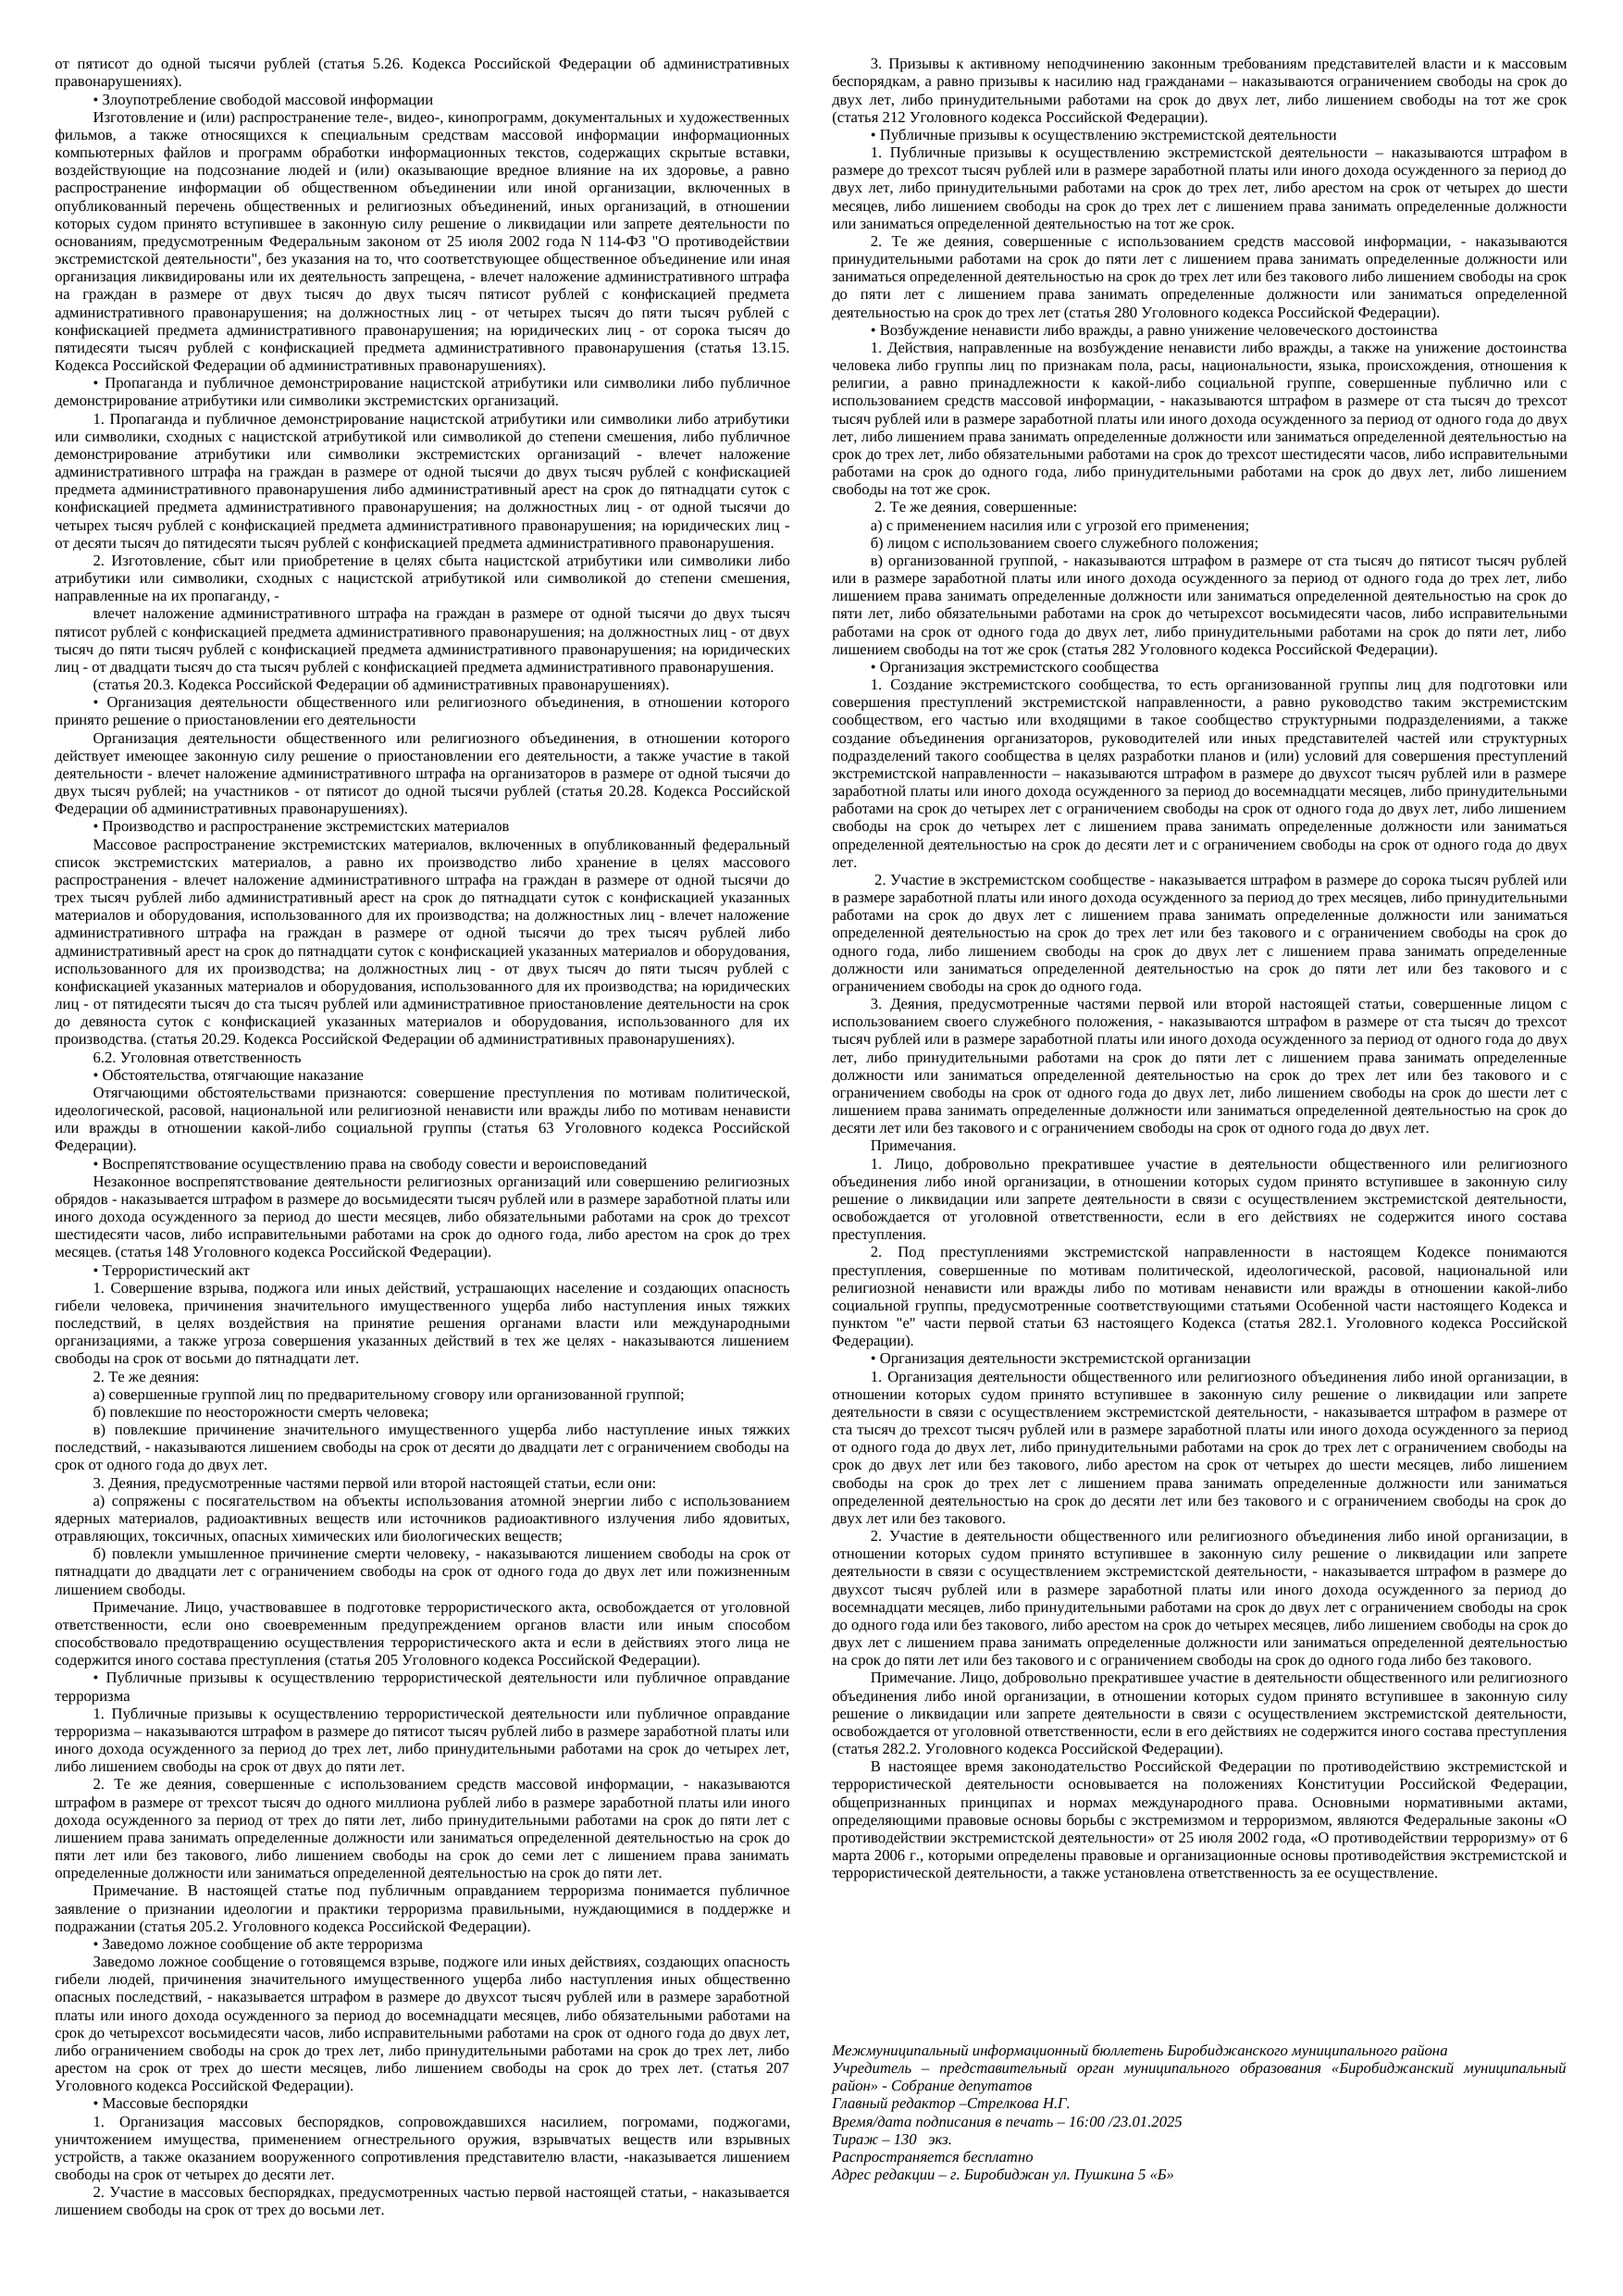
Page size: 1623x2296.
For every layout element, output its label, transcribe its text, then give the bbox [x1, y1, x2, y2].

text 2. Участие в экстремистском сообществе - наказывается штрафом в размере до сорока тысяч рублей или в размере заработной платы или иного дохода осужденного за период до трех месяцев, либо принудительными работами на срок до двух лет с лишением права занимать определенные должности или заниматься определенной деятельностью на срок до трех лет или без такового и с ограничением свободы на срок до одного года, либо лишением свободы на срок до двух лет с лишением права занимать определенные должности или заниматься определенной деятельностью на срок до пяти лет или без такового и с ограничением свободы на срок до одного года. [832, 871, 1568, 995]
text 1. Совершение взрыва, поджога или иных действий, устрашающих население и создающих опасность гибели человека, причинения значительного имущественного ущерба либо наступления иных тяжких последствий, в целях воздействия на принятие решения органами власти или международными организациями, а также угроза совершения указанных действий в тех же целях - наказываются лишением свободы на срок от восьми до пятнадцати лет. [55, 1279, 791, 1367]
text Адрес редакции – г. Биробиджан ул. Пушкина 5 «Б» [832, 2166, 1568, 2183]
text б) повлекшие по неосторожности смерть человека; [55, 1403, 791, 1421]
text 3. Деяния, предусмотренные частями первой или второй настоящей статьи, если они: [55, 1473, 791, 1492]
text • Массовые беспорядки [55, 2094, 791, 2112]
text Незаконное воспрепятствование деятельности религиозных организаций или совершению религиозных обрядов - наказывается штрафом в размере до восьмидесяти тысяч рублей или в размере заработной платы или иного дохода осужденного за период до шести месяцев, либо обязательными работами на срок до трехсот шестидесяти часов, либо исправительными работами на срок до одного года, либо арестом на срок до трех месяцев. (статья 148 Уголовного кодекса Российской Федерации). [55, 1173, 791, 1260]
text 2. Участие в деятельности общественного или религиозного объединения либо иной организации, в отношении которых судом принято вступившее в законную силу решение о ликвидации или запрете деятельности в связи с осуществлением экстремистской деятельности, - наказывается штрафом в размере до двухсот тысяч рублей или в размере заработной платы или иного дохода осужденного за период до восемнадцати месяцев, либо принудительными работами на срок до двух лет с ограничением свободы на срок до одного года или без такового, либо арестом на срок до четырех месяцев, либо лишением свободы на срок до двух лет с лишением права занимать определенные должности или заниматься определенной деятельностью на срок до пяти лет или без такового и с ограничением свободы на срок до одного года либо без такового. [832, 1527, 1568, 1669]
text 2. Те же деяния, совершенные с использованием средств массовой информации, - наказываются штрафом в размере от трехсот тысяч до одного миллиона рублей либо в размере заработной платы или иного дохода осужденного за период от трех до пяти лет, либо принудительными работами на срок до пяти лет с лишением права занимать определенные должности или заниматься определенной деятельностью на срок до пяти лет или без такового, либо лишением свободы на срок до семи лет с лишением права занимать определенные должности или заниматься определенной деятельностью на срок до пяти лет. [55, 1775, 791, 1881]
text (статья 20.3. Кодекса Российской Федерации об административных правонарушениях). [55, 676, 791, 693]
text Отягчающими обстоятельствами признаются: совершение преступления по мотивам политической, идеологической, расовой, национальной или религиозной ненависти или вражды либо по мотивам ненависти или вражды в отношении какой-либо социальной группы (статья 63 Уголовного кодекса Российской Федерации). [55, 1084, 791, 1154]
text а) с применением насилия или с угрозой его применения; [832, 515, 1568, 534]
text 1. Публичные призывы к осуществлению террористической деятельности или публичное оправдание терроризма – наказываются штрафом в размере до пятисот тысяч рублей либо в размере заработной платы или иного дохода осужденного за период до трех лет, либо принудительными работами на срок до четырех лет, либо лишением свободы на срок от двух до пяти лет. [55, 1705, 791, 1775]
text Заведомо ложное сообщение о готовящемся взрыве, поджоге или иных действиях, создающих опасность гибели людей, причинения значительного имущественного ущерба либо наступления иных общественно опасных последствий, - наказывается штрафом в размере до двухсот тысяч рублей или в размере заработной платы или иного дохода осужденного за период до восемнадцати месяцев, либо обязательными работами на срок до четырехсот восьмидесяти часов, либо исправительными работами на срок от одного года до двух лет, либо ограничением свободы на срок до трех лет, либо принудительными работами на срок до трех лет, либо арестом на срок от трех до шести месяцев, либо лишением свободы на срок до трех лет. (статья 207 Уголовного кодекса Российской Федерации). [55, 1953, 791, 2094]
text 1. Организация деятельности общественного или религиозного объединения либо иной организации, в отношении которых судом принято вступившее в законную силу решение о ликвидации или запрете деятельности в связи с осуществлением экстремистской деятельности, - наказывается штрафом в размере от ста тысяч до трехсот тысяч рублей или в размере заработной платы или иного дохода осужденного за период от одного года до двух лет, либо принудительными работами на срок до трех лет с ограничением свободы на срок до двух лет или без такового, либо арестом на срок от четырех до шести месяцев, либо лишением свободы на срок до трех лет с лишением права занимать определенные должности или заниматься определенной деятельностью на срок до десяти лет или без такового и с ограничением свободы на срок до двух лет или без такового. [832, 1367, 1568, 1527]
text 3. Деяния, предусмотренные частями первой или второй настоящей статьи, совершенные лицом с использованием своего служебного положения, - наказываются штрафом в размере от ста тысяч до трехсот тысяч рублей или в размере заработной платы или иного дохода осужденного за период от одного года до двух лет, либо принудительными работами на срок до пяти лет с лишением права занимать определенные должности или заниматься определенной деятельностью на срок до трех лет или без такового и с ограничением свободы на срок от одного года до двух лет, либо лишением свободы на срок до шести лет с лишением права занимать определенные должности или заниматься определенной деятельностью на срок до десяти лет или без такового и с ограничением свободы на срок от одного года до двух лет. [832, 995, 1568, 1136]
text • Организация деятельности общественного или религиозного объединения, в отношении которого принято решение о приостановлении его деятельности [55, 693, 791, 728]
text В настоящее время законодательство Российской Федерации по противодействию экстремистской и террористической деятельности основывается на положениях Конституции Российской Федерации, общепризнанных принципах и нормах международного права. Основными нормативными актами, определяющими правовые основы борьбы с экстремизмом и терроризмом, являются Федеральные законы «О противодействии экстремистской деятельности» от 25 июля 2002 года, «О противодействии терроризму» от 6 марта 2006 г., которыми определены правовые и организационные основы противодействия экстремистской и террористической деятельности, а также установлена ответственность за ее осуществление. [832, 1757, 1568, 1881]
text в) повлекшие причинение значительного имущественного ущерба либо наступление иных тяжких последствий, - наказываются лишением свободы на срок от десяти до двадцати лет с ограничением свободы на срок от одного года до двух лет. [55, 1421, 791, 1473]
text б) повлекли умышленное причинение смерти человеку, - наказываются лишением свободы на срок от пятнадцати до двадцати лет с ограничением свободы на срок от одного года до двух лет или пожизненным лишением свободы. [55, 1545, 791, 1598]
text • Производство и распространение экстремистских материалов [55, 817, 791, 835]
text Учредитель – представительный орган муниципального образования «Биробиджанский муниципальный район» - Собрание депутатов [832, 2059, 1568, 2094]
text 1. Лицо, добровольно прекратившее участие в деятельности общественного или религиозного объединения либо иной организации, в отношении которых судом принято вступившее в законную силу решение о ликвидации или запрете деятельности в связи с осуществлением экстремистской деятельности, освобождается от уголовной ответственности, если в его действиях не содержится иного состава преступления. [832, 1154, 1568, 1243]
text 1. Пропаганда и публичное демонстрирование нацистской атрибутики или символики либо атрибутики или символики, сходных с нацистской атрибутикой или символикой до степени смешения, либо публичное демонстрирование атрибутики или символики экстремистских организаций - влечет наложение административного штрафа на граждан в размере от одной тысячи до двух тысяч рублей с конфискацией предмета административного правонарушения либо административный арест на срок до пятнадцати суток с конфискацией предмета административного правонарушения; на должностных лиц - от одной тысячи до четырех тысяч рублей с конфискацией предмета административного правонарушения; на юридических лиц - от десяти тысяч до пятидесяти тысяч рублей с конфискацией предмета административного правонарушения. [55, 409, 791, 552]
text Изготовление и (или) распространение теле-, видео-, кинопрограмм, документальных и художественных фильмов, а также относящихся к специальным средствам массовой информации информационных компьютерных файлов и программ обработки информационных текстов, содержащих скрытые вставки, воздействующие на подсознание людей и (или) оказывающие вредное влияние на их здоровье, а равно распространение информации об общественном объединении или иной организации, включенных в опубликованный перечень общественных и религиозных объединений, иных организаций, в отношении которых судом принято вступившее в законную силу решение о ликвидации или запрете деятельности по основаниям, предусмотренным Федеральным законом от 25 июля 2002 года N 114-ФЗ "О противодействии экстремистской деятельности", без указания на то, что соответствующее общественное объединение или иная организация ликвидированы или их деятельность запрещена, - влечет наложение административного штрафа на граждан в размере от двух тысяч до двух тысяч пятисот рублей с конфискацией предмета административного правонарушения; на должностных лиц - от четырех тысяч до пяти тысяч рублей с конфискацией предмета административного правонарушения; на юридических лиц - от сорока тысяч до пятидесяти тысяч рублей с конфискацией предмета административного правонарушения (статья 13.15. Кодекса Российской Федерации об административных правонарушениях). [55, 108, 791, 374]
text 2. Те же деяния, совершенные с использованием средств массовой информации, - наказываются принудительными работами на срок до пяти лет с лишением права занимать определенные должности или заниматься определенной деятельностью на срок до трех лет или без такового либо лишением свободы на срок до пяти лет с лишением права занимать определенные должности или заниматься определенной деятельностью на срок до трех лет (статья 280 Уголовного кодекса Российской Федерации). [832, 232, 1568, 321]
text Массовое распространение экстремистских материалов, включенных в опубликованный федеральный список экстремистских материалов, а равно их производство либо хранение в целях массового распространения - влечет наложение административного штрафа на граждан в размере от одной тысячи до трех тысяч рублей либо административный арест на срок до пятнадцати суток с конфискацией указанных материалов и оборудования, использованного для их производства; на должностных лиц - влечет наложение административного штрафа на граждан в размере от одной тысячи до трех тысяч рублей либо административный арест на срок до пятнадцати суток с конфискацией указанных материалов и оборудования, использованного для их производства; на должностных лиц - от двух тысяч до пяти тысяч рублей с конфискацией указанных материалов и оборудования, использованного для их производства; на юридических лиц - от пятидесяти тысяч до ста тысяч рублей или административное приостановление деятельности на срок до девяноста суток с конфискацией указанных материалов и оборудования, использованного для их производства. (статья 20.29. Кодекса Российской Федерации об административных правонарушениях). [55, 835, 791, 1048]
text 1. Действия, направленные на возбуждение ненависти либо вражды, а также на унижение достоинства человека либо группы лиц по признакам пола, расы, национальности, языка, происхождения, отношения к религии, а равно принадлежности к какой-либо социальной группе, совершенные публично или с использованием средств массовой информации, - наказываются штрафом в размере от ста тысяч до трехсот тысяч рублей или в размере заработной платы или иного дохода осужденного за период от одного года до двух лет, либо лишением права занимать определенные должности или заниматься определенной деятельностью на срок до трех лет, либо обязательными работами на срок до трехсот шестидесяти часов, либо исправительными работами на срок до одного года, либо принудительными работами на срок до двух лет, либо лишением свободы на тот же срок. [832, 339, 1568, 498]
text 2. Те же деяния: [55, 1367, 791, 1385]
text • Воспрепятствование осуществлению права на свободу совести и вероисповеданий [55, 1154, 791, 1173]
text Примечание. Лицо, добровольно прекратившее участие в деятельности общественного или религиозного объединения либо иной организации, в отношении которых судом принято вступившее в законную силу решение о ликвидации или запрете деятельности в связи с осуществлением экстремистской деятельности, освобождается от уголовной ответственности, если в его действиях не содержится иного состава преступления (статья 282.2. Уголовного кодекса Российской Федерации). [832, 1669, 1568, 1757]
text Примечания. [832, 1136, 1568, 1154]
text 3. Призывы к активному неподчинению законным требованиям представителей власти и к массовым беспорядкам, а равно призывы к насилию над гражданами – наказываются ограничением свободы на срок до двух лет, либо принудительными работами на срок до двух лет, либо лишением свободы на тот же срок (статья 212 Уголовного кодекса Российской Федерации). [832, 55, 1568, 126]
text • Пропаганда и публичное демонстрирование нацистской атрибутики или символики либо публичное демонстрирование атрибутики или символики экстремистских организаций. [55, 374, 791, 409]
text Время/дата подписания в печать – 16:00 /23.01.2025 [832, 2112, 1568, 2130]
text а) сопряжены с посягательством на объекты использования атомной энергии либо с использованием ядерных материалов, радиоактивных веществ или источников радиоактивного излучения либо ядовитых, отравляющих, токсичных, опасных химических или биологических веществ; [55, 1492, 791, 1545]
text а) совершенные группой лиц по предварительному сговору или организованной группой; [55, 1385, 791, 1403]
text 1. Публичные призывы к осуществлению экстремистской деятельности – наказываются штрафом в размере до трехсот тысяч рублей или в размере заработной платы или иного дохода осужденного за период до двух лет, либо принудительными работами на срок до трех лет, либо арестом на срок от четырех до шести месяцев, либо лишением свободы на срок до трех лет с лишением права занимать определенные должности или заниматься определенной деятельностью на тот же срок. [832, 143, 1568, 232]
text • Обстоятельства, отягчающие наказание [55, 1066, 791, 1084]
text • Организация деятельности экстремистской организации [832, 1349, 1568, 1367]
text б) лицом с использованием своего служебного положения; [832, 534, 1568, 552]
text 2. Изготовление, сбыт или приобретение в целях сбыта нацистской атрибутики или символики либо атрибутики или символики, сходных с нацистской атрибутикой или символикой до степени смешения, направленные на их пропаганду, - [55, 552, 791, 604]
text • Заведомо ложное сообщение об акте терроризма [55, 1935, 791, 1953]
text 1. Организация массовых беспорядков, сопровождавшихся насилием, погромами, поджогами, уничтожением имущества, применением огнестрельного оружия, взрывчатых веществ или взрывных устройств, а также оказанием вооруженного сопротивления представителю власти, -наказывается лишением свободы на срок от четырех до десяти лет. [55, 2112, 791, 2183]
text • Злоупотребление свободой массовой информации [55, 90, 791, 108]
text 6.2. Уголовная ответственность [55, 1048, 791, 1066]
text • Организация экстремистского сообщества [832, 658, 1568, 676]
text • Публичные призывы к осуществлению экстремистской деятельности [832, 126, 1568, 143]
text в) организованной группой, - наказываются штрафом в размере от ста тысяч до пятисот тысяч рублей или в размере заработной платы или иного дохода осужденного за период от одного года до трех лет, либо лишением права занимать определенные должности или заниматься определенной деятельностью на срок до пяти лет, либо обязательными работами на срок до четырехсот восьмидесяти часов, либо исправительными работами на срок от одного года до двух лет, либо принудительными работами на срок до пяти лет, либо лишением свободы на тот же срок (статья 282 Уголовного кодекса Российской Федерации). [832, 552, 1568, 658]
text Организация деятельности общественного или религиозного объединения, в отношении которого действует имеющее законную силу решение о приостановлении его деятельности, а также участие в такой деятельности - влечет наложение административного штрафа на организаторов в размере от одной тысячи до двух тысяч рублей; на участников - от пятисот до одной тысячи рублей (статья 20.28. Кодекса Российской Федерации об административных правонарушениях). [55, 728, 791, 817]
text • Публичные призывы к осуществлению террористической деятельности или публичное оправдание терроризма [55, 1669, 791, 1705]
text 2. Под преступлениями экстремистской направленности в настоящем Кодексе понимаются преступления, совершенные по мотивам политической, идеологической, расовой, национальной или религиозной ненависти или вражды либо по мотивам ненависти или вражды в отношении какой-либо социальной группы, предусмотренные соответствующими статьями Особенной части настоящего Кодекса и пунктом "е" части первой статьи 63 настоящего Кодекса (статья 282.1. Уголовного кодекса Российской Федерации). [832, 1243, 1568, 1349]
text 1. Создание экстремистского сообщества, то есть организованной группы лиц для подготовки или совершения преступлений экстремистской направленности, а равно руководство таким экстремистским сообществом, его частью или входящими в такое сообщество структурными подразделениями, а также создание объединения организаторов, руководителей или иных представителей частей или структурных подразделений такого сообщества в целях разработки планов и (или) условий для совершения преступлений экстремистской направленности – наказываются штрафом в размере до двухсот тысяч рублей или в размере заработной платы или иного дохода осужденного за период до восемнадцати месяцев, либо принудительными работами на срок до четырех лет с ограничением свободы на срок от одного года до двух лет, либо лишением свободы на срок до четырех лет с лишением права занимать определенные должности или заниматься определенной деятельностью на срок до десяти лет и с ограничением свободы на срок от одного года до двух лет. [832, 676, 1568, 871]
text Примечание. Лицо, участвовавшее в подготовке террористического акта, освобождается от уголовной ответственности, если оно своевременным предупреждением органов власти или иным способом способствовало предотвращению осуществления террористического акта и если в действиях этого лица не содержится иного состава преступления (статья 205 Уголовного кодекса Российской Федерации). [55, 1598, 791, 1669]
text Главный редактор –Стрелкова Н.Г. [832, 2094, 1568, 2112]
text Распространяется бесплатно [832, 2148, 1568, 2166]
text Примечание. В настоящей статье под публичным оправданием терроризма понимается публичное заявление о признании идеологии и практики терроризма правильными, нуждающимися в поддержке и подражании (статья 205.2. Уголовного кодекса Российской Федерации). [55, 1881, 791, 1935]
text • Возбуждение ненависти либо вражды, а равно унижение человеческого достоинства [832, 321, 1568, 339]
text Межмуниципальный информационный бюллетень Биробиджанского муниципального района [832, 2042, 1568, 2059]
text 2. Те же деяния, совершенные: [832, 498, 1568, 515]
text 2. Участие в массовых беспорядках, предусмотренных частью первой настоящей статьи, - наказывается лишением свободы на срок от трех до восьми лет. [55, 2183, 791, 2218]
text • Террористический акт [55, 1260, 791, 1279]
text влечет наложение административного штрафа на граждан в размере от одной тысячи до двух тысяч пятисот рублей с конфискацией предмета административного правонарушения; на должностных лиц - от двух тысяч до пяти тысяч рублей с конфискацией предмета административного правонарушения; на юридических лиц - от двадцати тысяч до ста тысяч рублей с конфискацией предмета административного правонарушения. [55, 604, 791, 676]
text Тираж – 130 экз. [832, 2130, 1568, 2148]
